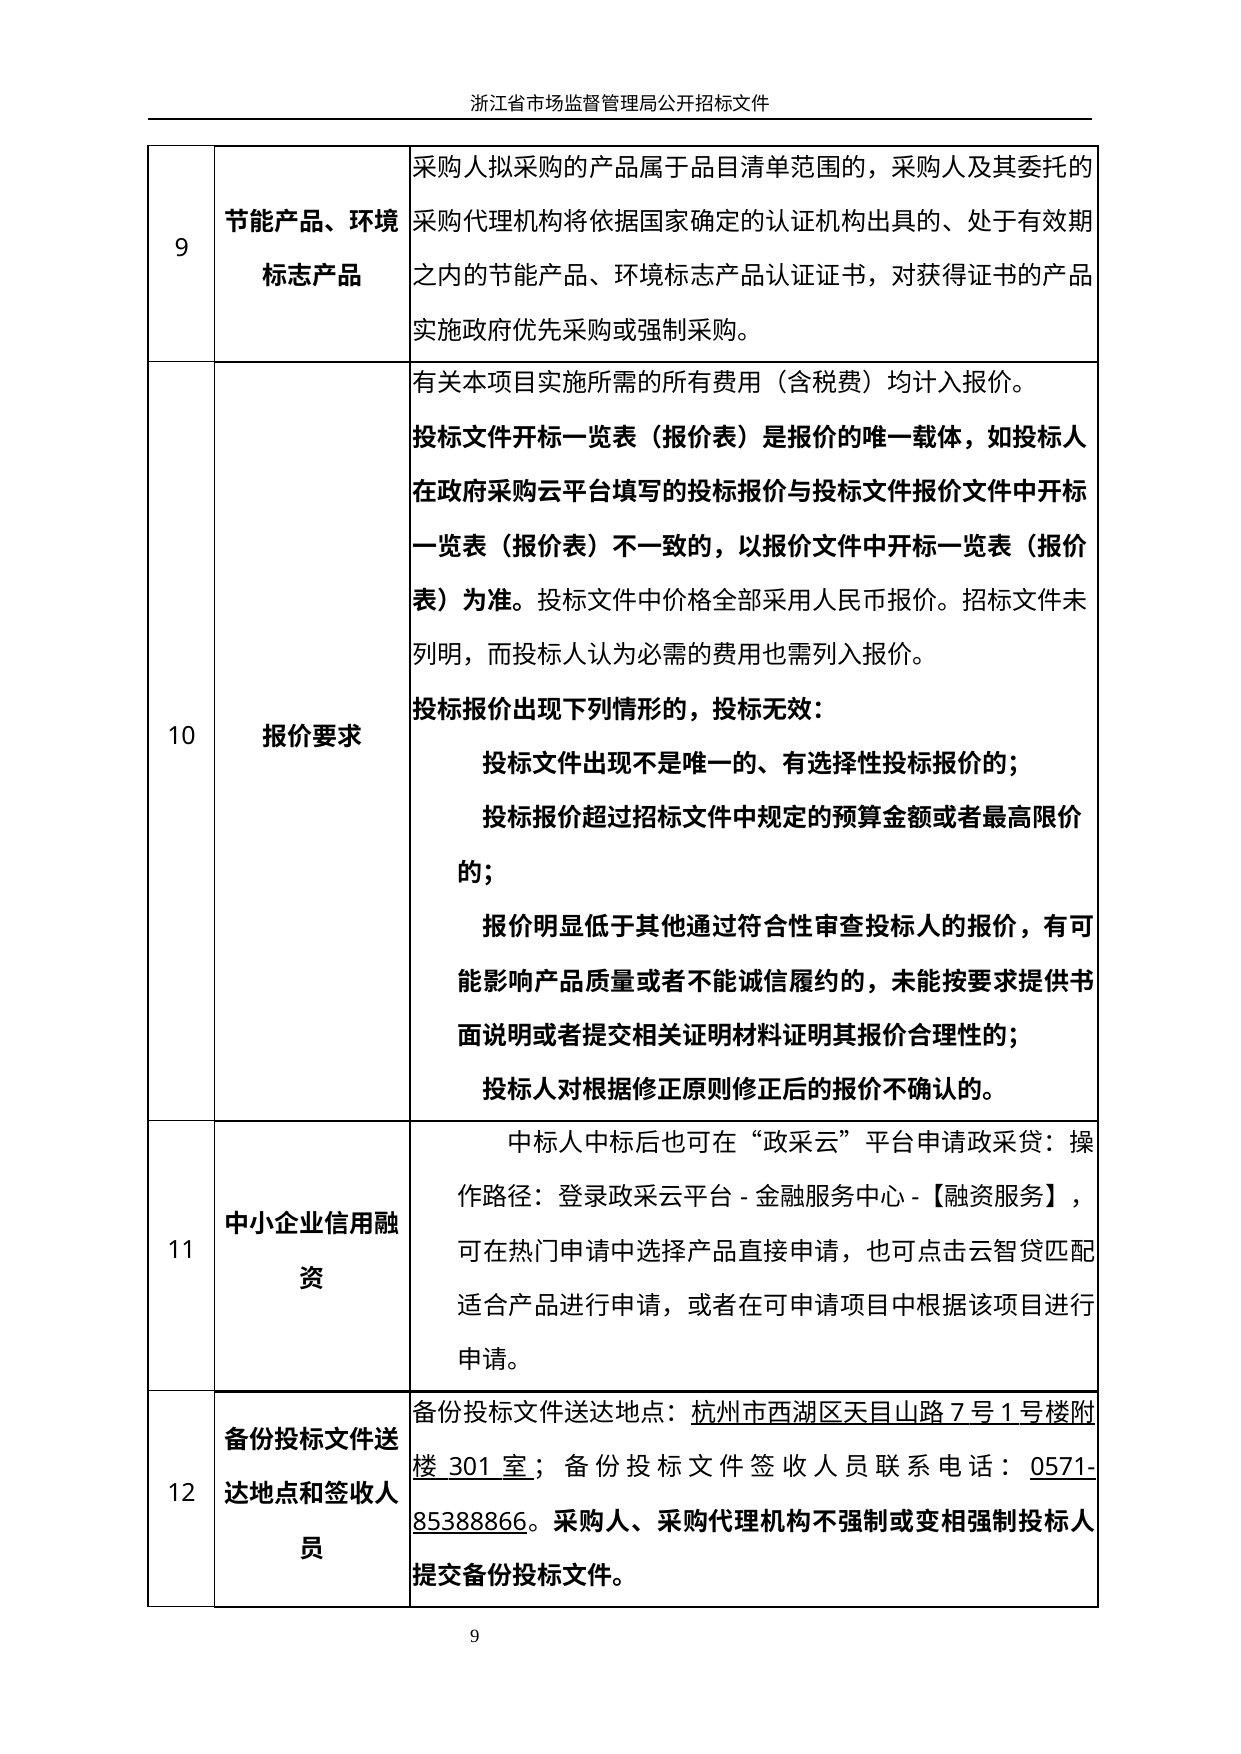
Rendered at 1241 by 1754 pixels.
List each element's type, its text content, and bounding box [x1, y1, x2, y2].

table_cell 12 [149, 1391, 214, 1606]
table_cell 采购人拟采购的产品属于品目清单范围的，采购人及其委托的采购代理机构将依据国家确定的认证机构出具的、处于有效期之内的节能产品、环境标志产品认证证书，对获得证书的产品实施政府优先采购或强制采购。 [411, 147, 1097, 361]
table_cell 10 [149, 362, 214, 1120]
table_cell 节能产品、环境标志产品 [215, 147, 409, 361]
table_cell 有关本项目实施所需的所有费用（含税费）均计入报价。 投标文件开标一览表（报价表）是报价的唯一载体，如投标人在政府采购云平台填写的投标报价与投标文件报价文件中开标一览表（报价表）不一致的，以报价文件中开标一览表（报价表）为准。投标文件中价格全部采用人民币报价。招标文件未列明，而投标人认为必需的费用也需列入报价。 投标报价出现下列情形的，投标无效： 投标文件出现不是唯一的、有选择性投标报价的； 投标报价超过招标文件中规定的预算金额或者最高限价的； 报价明显低于其他通过符合性审查投标人的报价，有可能影响产品质量或者不能诚信履约的，未能按要求提供书面说明或者提交相关证明材料证明其报价合理性的； 投标人对根据修正原则修正后的报价不确认的。 [411, 363, 1097, 1120]
table_cell 11 [149, 1121, 214, 1390]
table_cell 备份投标文件送达地点和签收人员 [215, 1393, 409, 1606]
table_cell 中小企业信用融资 [215, 1122, 409, 1390]
table_cell 中标人中标后也可在“政采云”平台申请政采贷：操作路径：登录政采云平台 - 金融服务中心 -【融资服务】，可在热门申请中选择产品直接申请，也可点击云智贷匹配适合产品进行申请，或者在可申请项目中根据该项目进行申请。 [411, 1122, 1097, 1390]
table_cell 9 [149, 146, 214, 361]
table_cell 备份投标文件送达地点：杭州市西湖区天目山路7号1号楼附楼301室；备份投标文件签收人员联系电话：0571-85388866。采购人、采购代理机构不强制或变相强制投标人提交备份投标文件。 [411, 1393, 1097, 1606]
table_cell 报价要求 [215, 363, 409, 1120]
